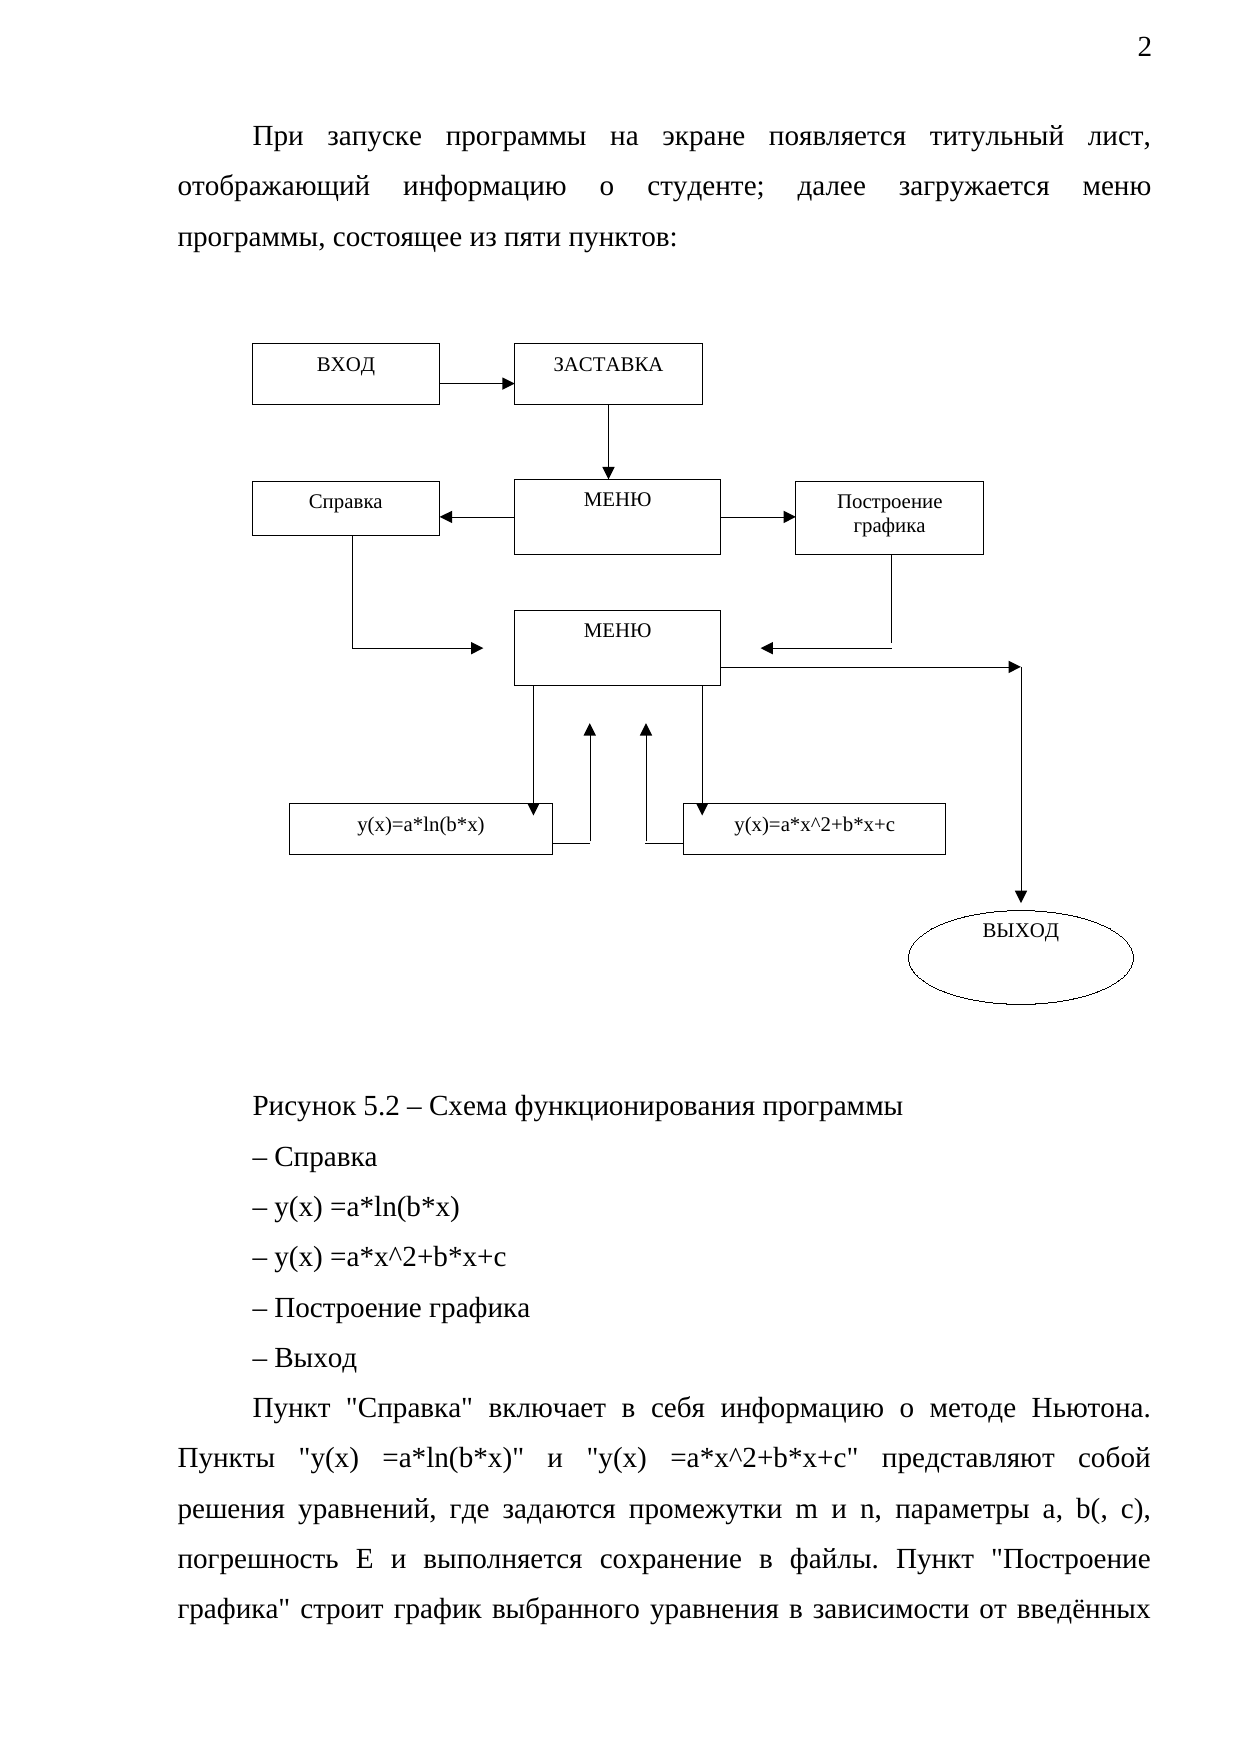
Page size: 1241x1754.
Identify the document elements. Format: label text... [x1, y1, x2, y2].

text При запуске программы на экране появляется титульный лист, отображающий информацию о студенте; далее загружается меню программы, состоящее из пяти пунктов: [177, 118, 1152, 252]
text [177, 1390, 1152, 1625]
text – Построение графика [177, 1290, 1152, 1323]
text – Выход [177, 1340, 1152, 1373]
text – y(x) =a*ln(b*x) [177, 1189, 1152, 1223]
text – y(x) =a*x^2+b*x+c [177, 1239, 1152, 1273]
text Рисунок 5.2 – Схема функционирования программы [177, 1088, 1152, 1122]
text – Справка [177, 1139, 1152, 1172]
